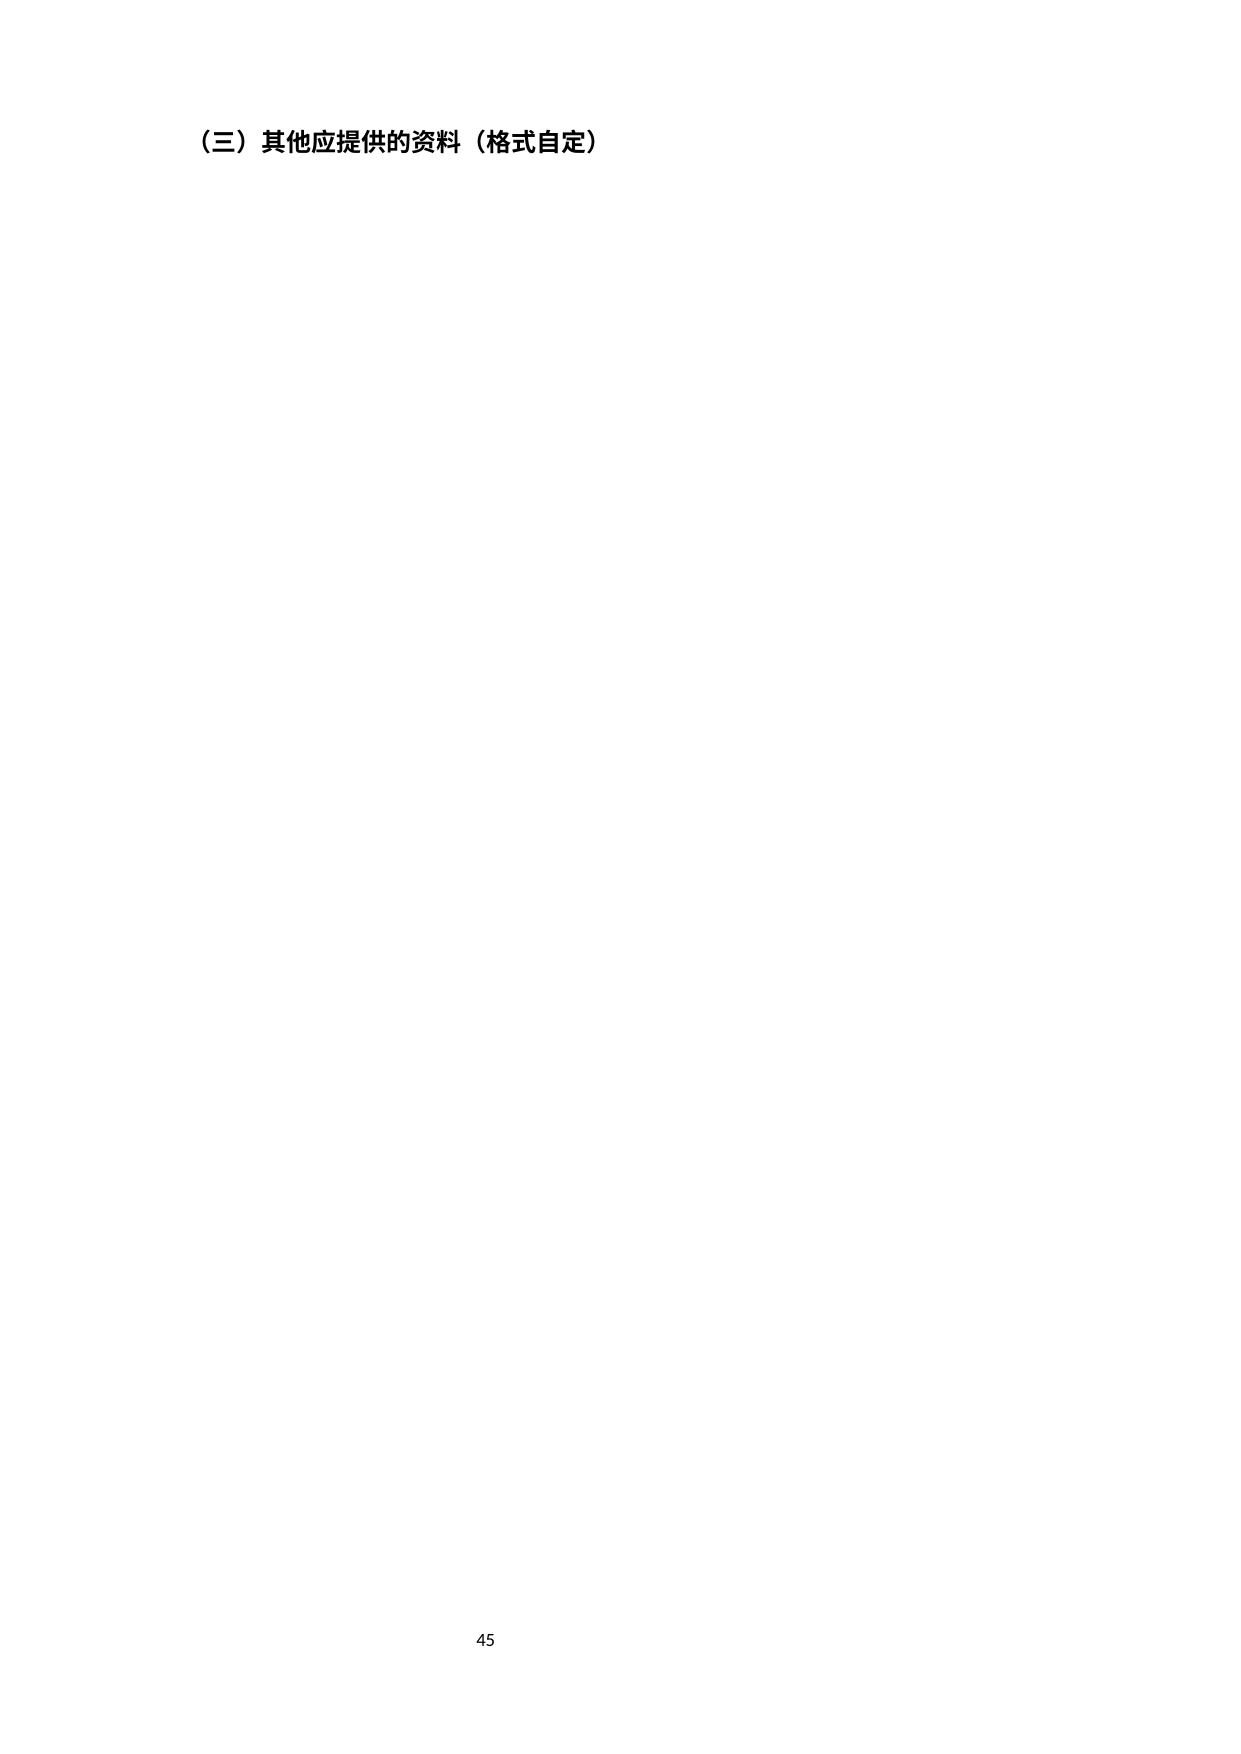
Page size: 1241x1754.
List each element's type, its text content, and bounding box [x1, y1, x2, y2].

text （三）其他应提供的资料（格式自定） [136, 121, 1116, 160]
